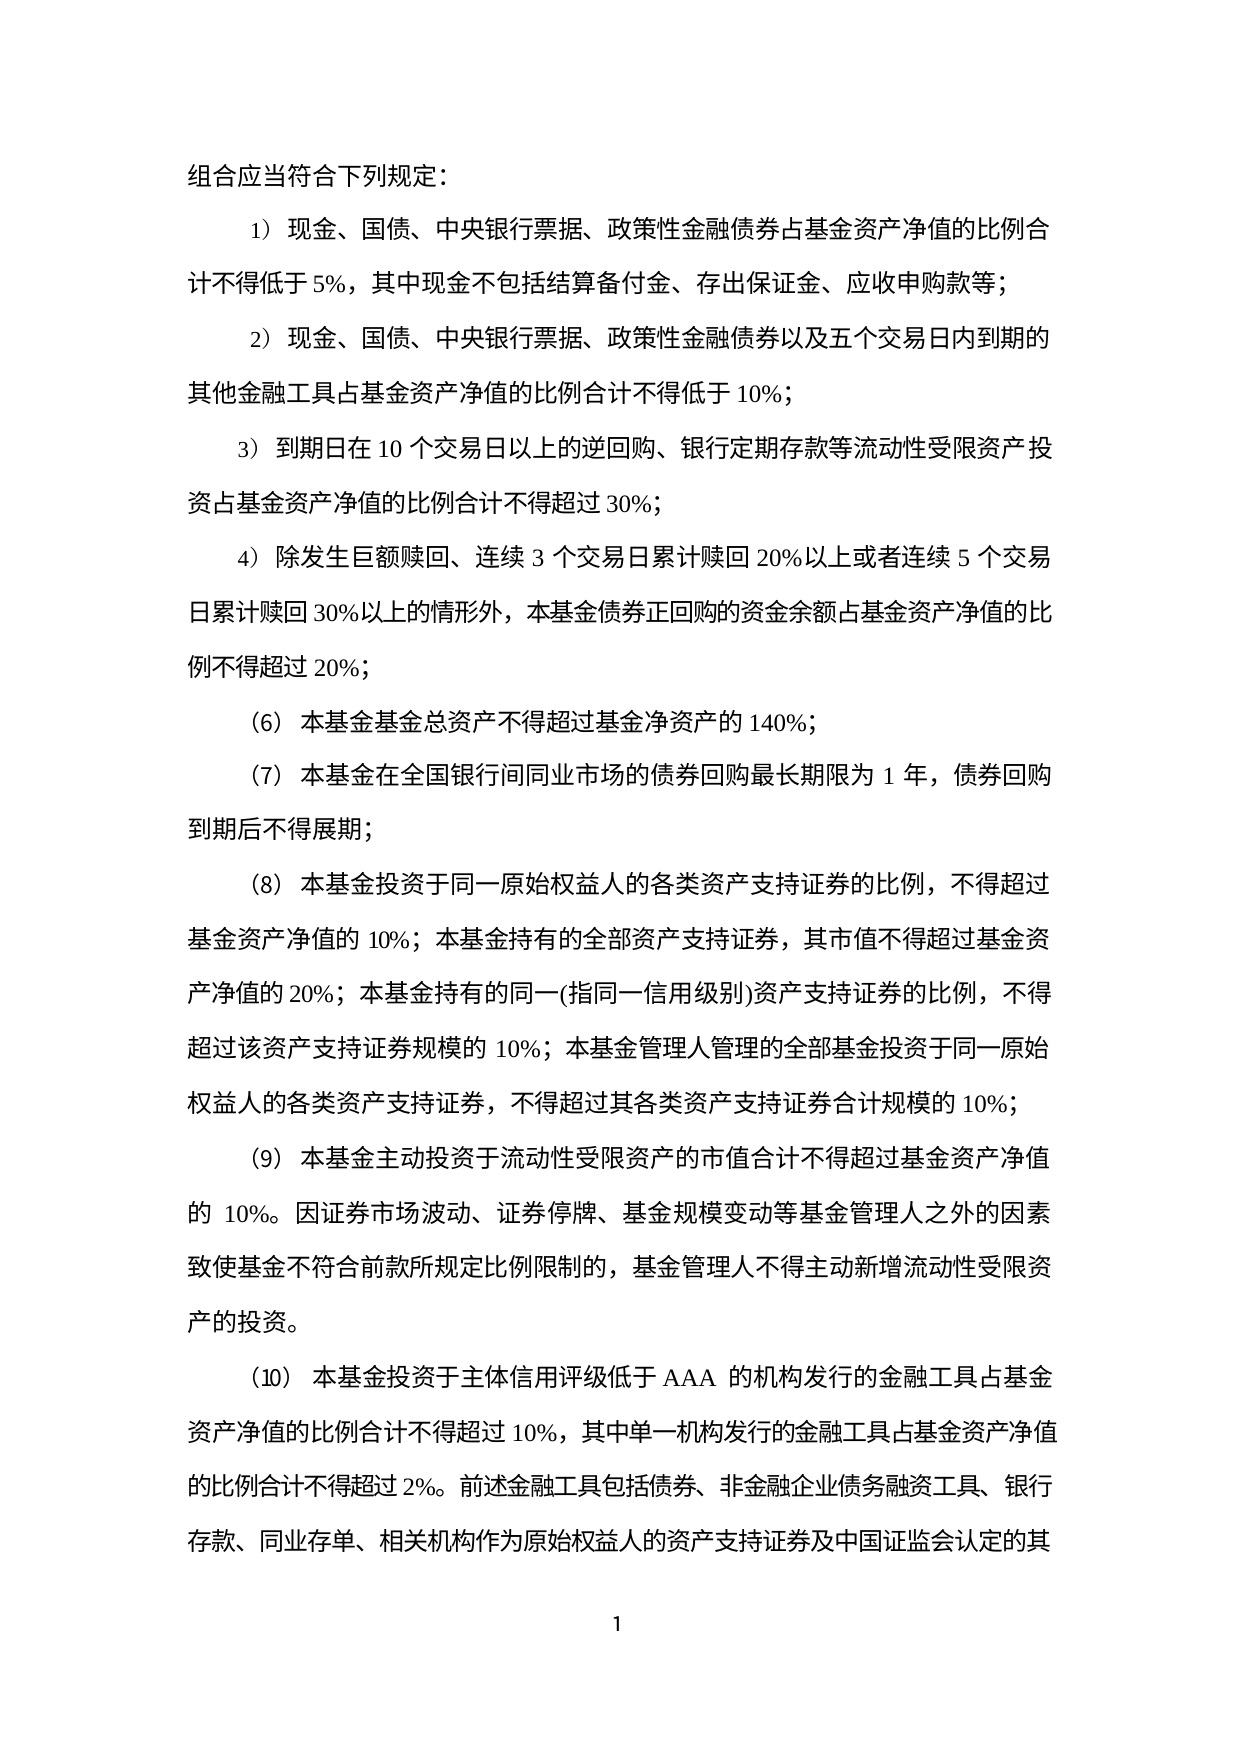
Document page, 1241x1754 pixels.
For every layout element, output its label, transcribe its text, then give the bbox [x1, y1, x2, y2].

list 现金、国债、中央银行票据、政策性金融债券占基金资产净值的比例合计不得低于 5%，其中现金不包括结算备付金、存出保证金、应收申购款等； [187, 209, 1053, 300]
list 到期日在 10 个交易日以上的逆回购、银行定期存款等流动性受限资产投资占基金资产净值的比例合计不得超过 30%； [187, 428, 1053, 519]
list 本基金在全国银行间同业市场的债券回购最长期限为 1 年，债券回购到期后不得展期； [187, 755, 1053, 846]
list 本基金主动投资于流动性受限资产的市值合计不得超过基金资产净值的 10%。因证券市场波动、证券停牌、基金规模变动等基金管理人之外的因素致使基金不符合前款所规定比例限制的，基金管理人不得主动新增流动性受限资产的投资。 [187, 1138, 1053, 1339]
list 本基金投资于同一原始权益人的各类资产支持证券的比例，不得超过基金资产净值的 10%；本基金持有的全部资产支持证券，其市值不得超过基金资产净值的 20%；本基金持有的同一(指同一信用级别)资产支持证券的比例，不得超过该资产支持证券规模的 10%；本基金管理人管理的全部基金投资于同一原始权益人的各类资产支持证券，不得超过其各类资产支持证券合计规模的 10%； [187, 864, 1053, 1119]
text 组合应当符合下列规定： [187, 156, 1078, 192]
list 除发生巨额赎回、连续 3 个交易日累计赎回 20%以上或者连续 5 个交易日累计赎回 30%以上的情形外，本基金债券正回购的资金余额占基金资产净值的比例不得超过 20%； [187, 538, 1053, 683]
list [187, 1357, 1066, 1558]
list 现金、国债、中央银行票据、政策性金融债券以及五个交易日内到期的其他金融工具占基金资产净值的比例合计不得低于 10%； [187, 319, 1053, 410]
list 本基金基金总资产不得超过基金净资产的 140%； [237, 702, 1078, 738]
